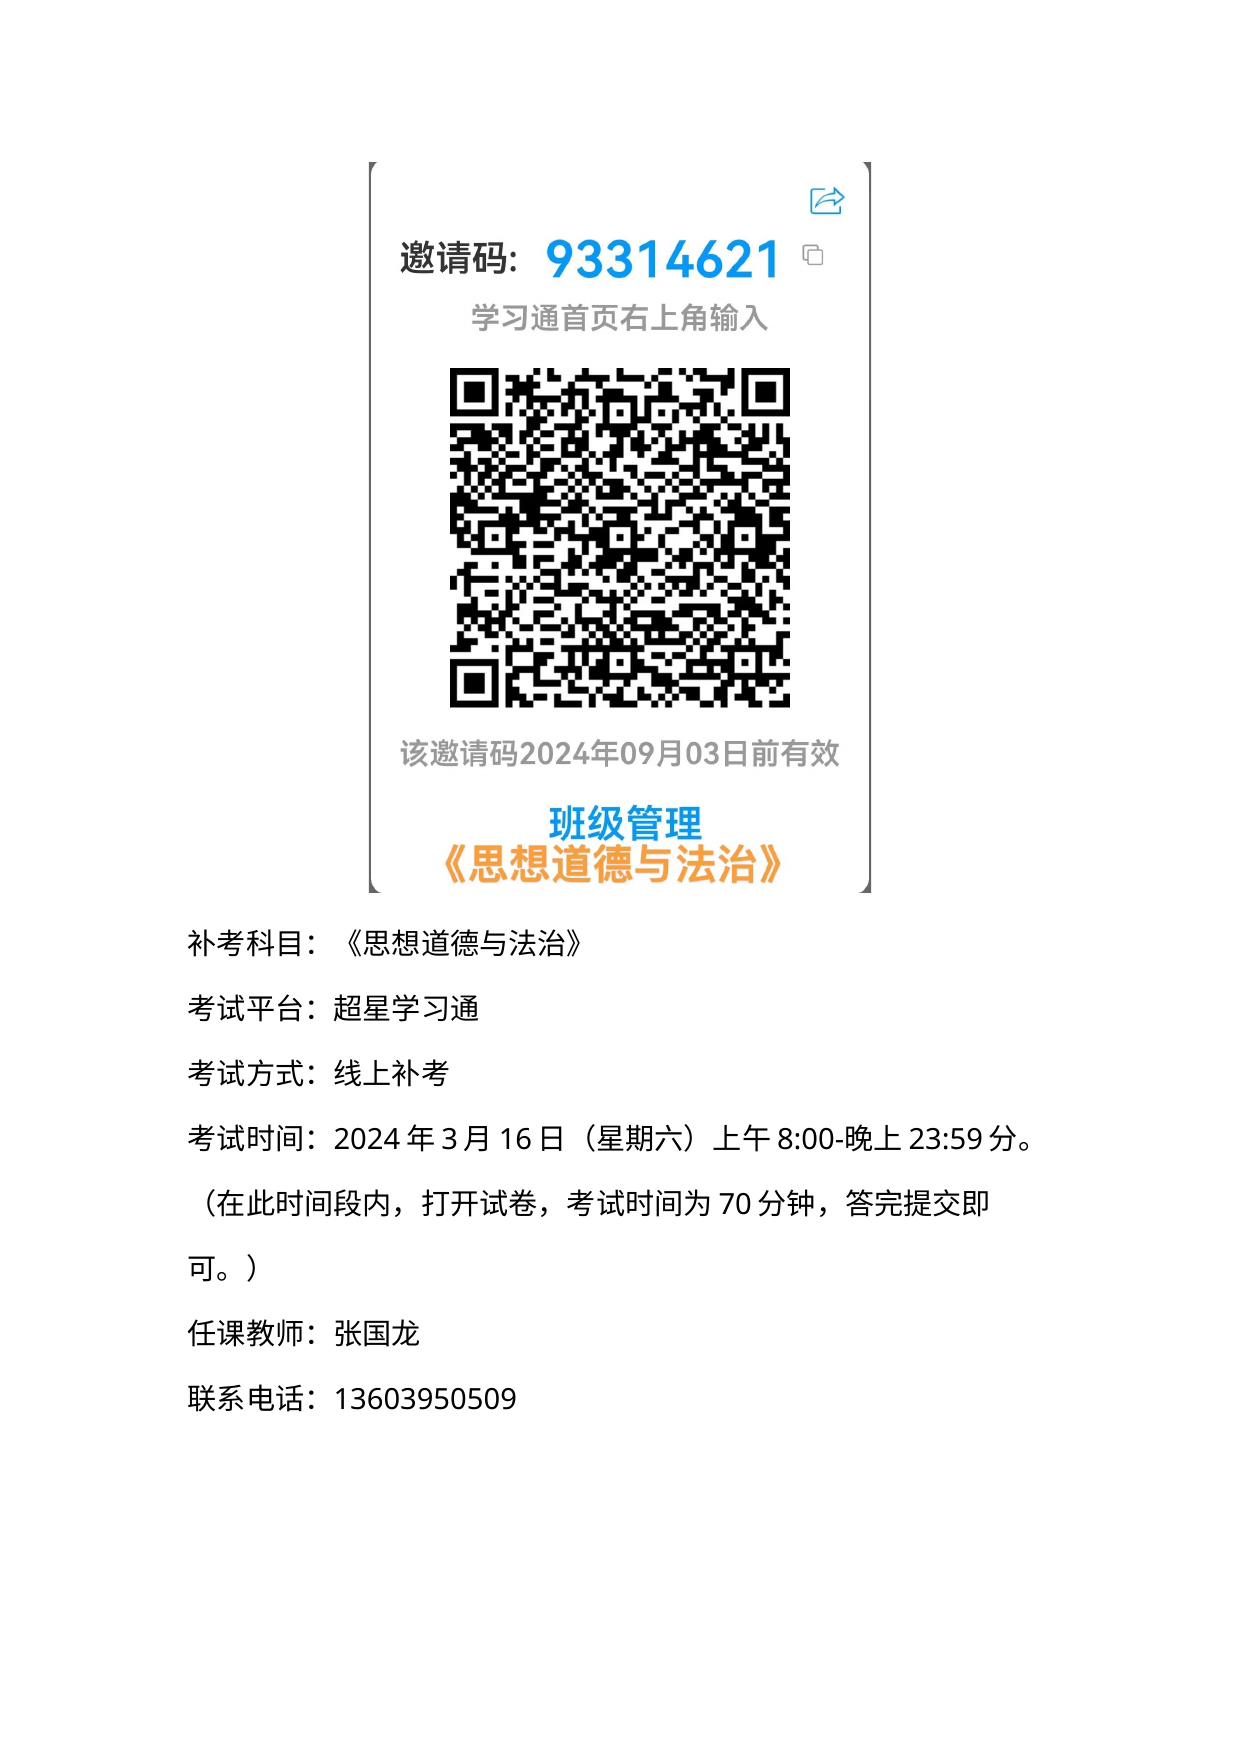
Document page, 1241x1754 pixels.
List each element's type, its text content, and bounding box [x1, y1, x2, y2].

text 考试方式：线上补考 [187, 1039, 1053, 1104]
text 联系电话：13603950509 [187, 1364, 1053, 1429]
text 补考科目：《思想道德与法治》 [187, 909, 1053, 974]
text 任课教师：张国龙 [187, 1299, 1053, 1364]
text 考试时间：2024年3月16日（星期六）上午8:00-晚上23:59分。（在此时间段内，打开试卷，考试时间为70分钟，答完提交即可。） [187, 1104, 1053, 1299]
picture [368, 162, 872, 893]
text 考试平台：超星学习通 [187, 974, 1053, 1039]
